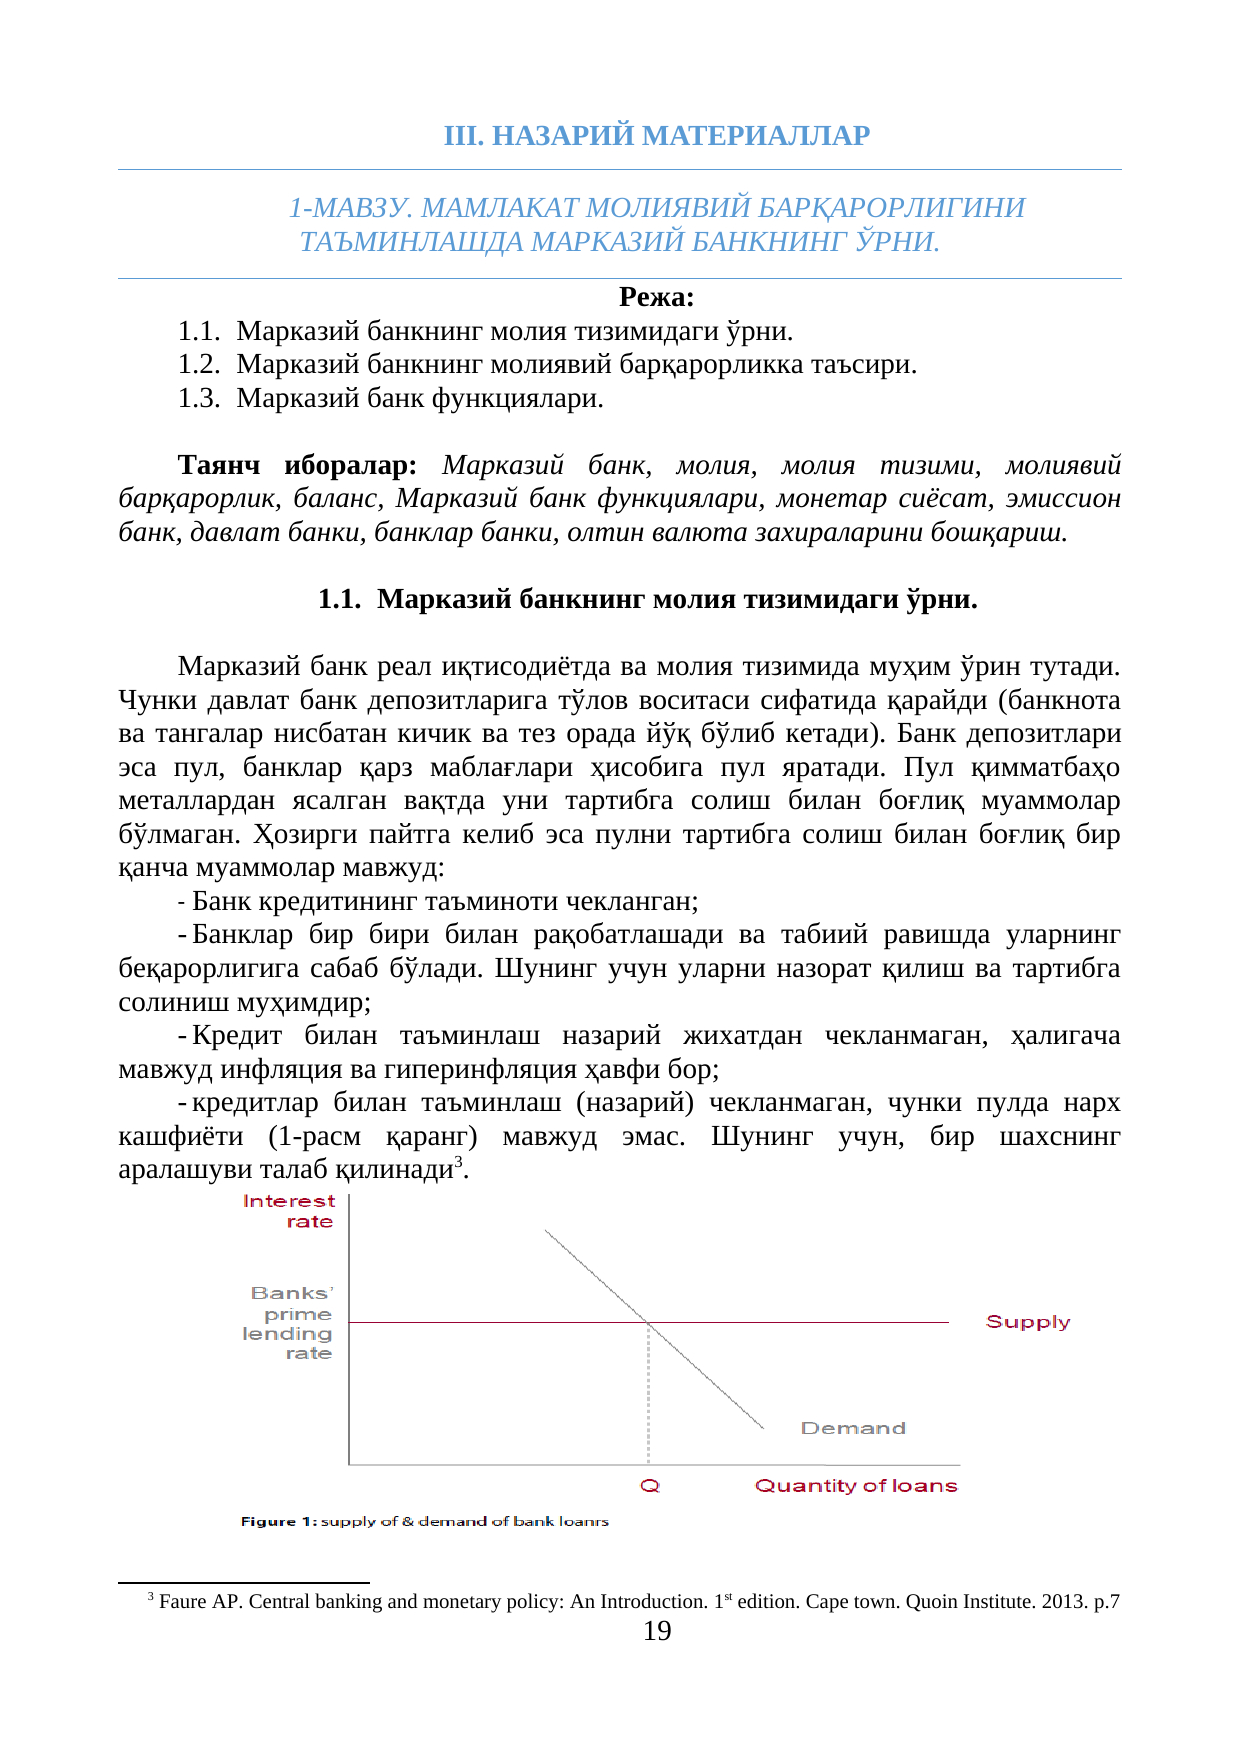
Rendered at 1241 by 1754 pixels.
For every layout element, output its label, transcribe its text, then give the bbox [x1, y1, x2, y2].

list Марказий банкнинг молиявий барқарорликка таъсири. [118, 346, 1122, 380]
subtitle III. НАЗАРИЙ МАТЕРИАЛЛАР [118, 118, 1122, 152]
text Марказий банк реал иқтисодиётда ва молия тизимида муҳим ўрин тутади. Чунки давлат банк депозитларига тўлов воситаси сифатида қарайди (банкнота ва тангалар нисбатан кичик ва тез орада йўқ бўлиб кетади). Банк депозитлари эса пул, банклар қарз маблағлари ҳисобига пул яратади. Пул қимматбаҳо металлардан ясалган вақтда уни тартибга солиш билан боғлиқ муаммолар бўлмаган. Ҳозирги пайтга келиб эса пулни тартибга солиш билан боғлиқ бир қанча муаммолар мавжуд: [118, 648, 1122, 883]
text Таянч иборалар: Марказий банк, молия, молия тизими, молиявий барқарорлик, баланс, Марказий банк функциялари, монетар сиёсат, эмиссион банк, давлат банки, банклар банки, олтин валюта захираларини бошқариш. [118, 447, 1122, 548]
list Кредит билан таъминлаш назарий жихатдан чекланмаган, ҳалигача мавжуд инфляция ва гиперинфляция ҳавфи бор; [118, 1017, 1122, 1084]
text 1-МАВЗУ. МАМЛАКАТ МОЛИЯВИЙ БАРҚАРОРЛИГИНИ ТАЪМИНЛАШДА МАРКАЗИЙ БАНКНИНГ ЎРНИ. [118, 170, 1122, 278]
list кредитлар билан таъминлаш (назарий) чекланмаган, чунки пулда нарх кашфиёти (1-расм қаранг) мавжуд эмас. Шунинг учун, бир шахснинг аралашуви талаб қилинади. [118, 1084, 1122, 1185]
list Марказий банк функциялари. [118, 380, 1122, 413]
list Банклар бир бири билан рақобатлашади ва табиий равишда уларнинг беқарорлигига сабаб бўлади. Шунинг учун уларни назорат қилиш ва тартибга солиниш муҳимдир; [118, 917, 1122, 1017]
list Марказий банкнинг молия тизимидаги ўрни. [118, 313, 1122, 346]
list Банк кредитининг таъминоти чекланган; [118, 883, 1122, 917]
list Марказий банкнинг молия тизимидаги ўрни. [118, 581, 1119, 615]
text Режа: [118, 279, 1122, 313]
